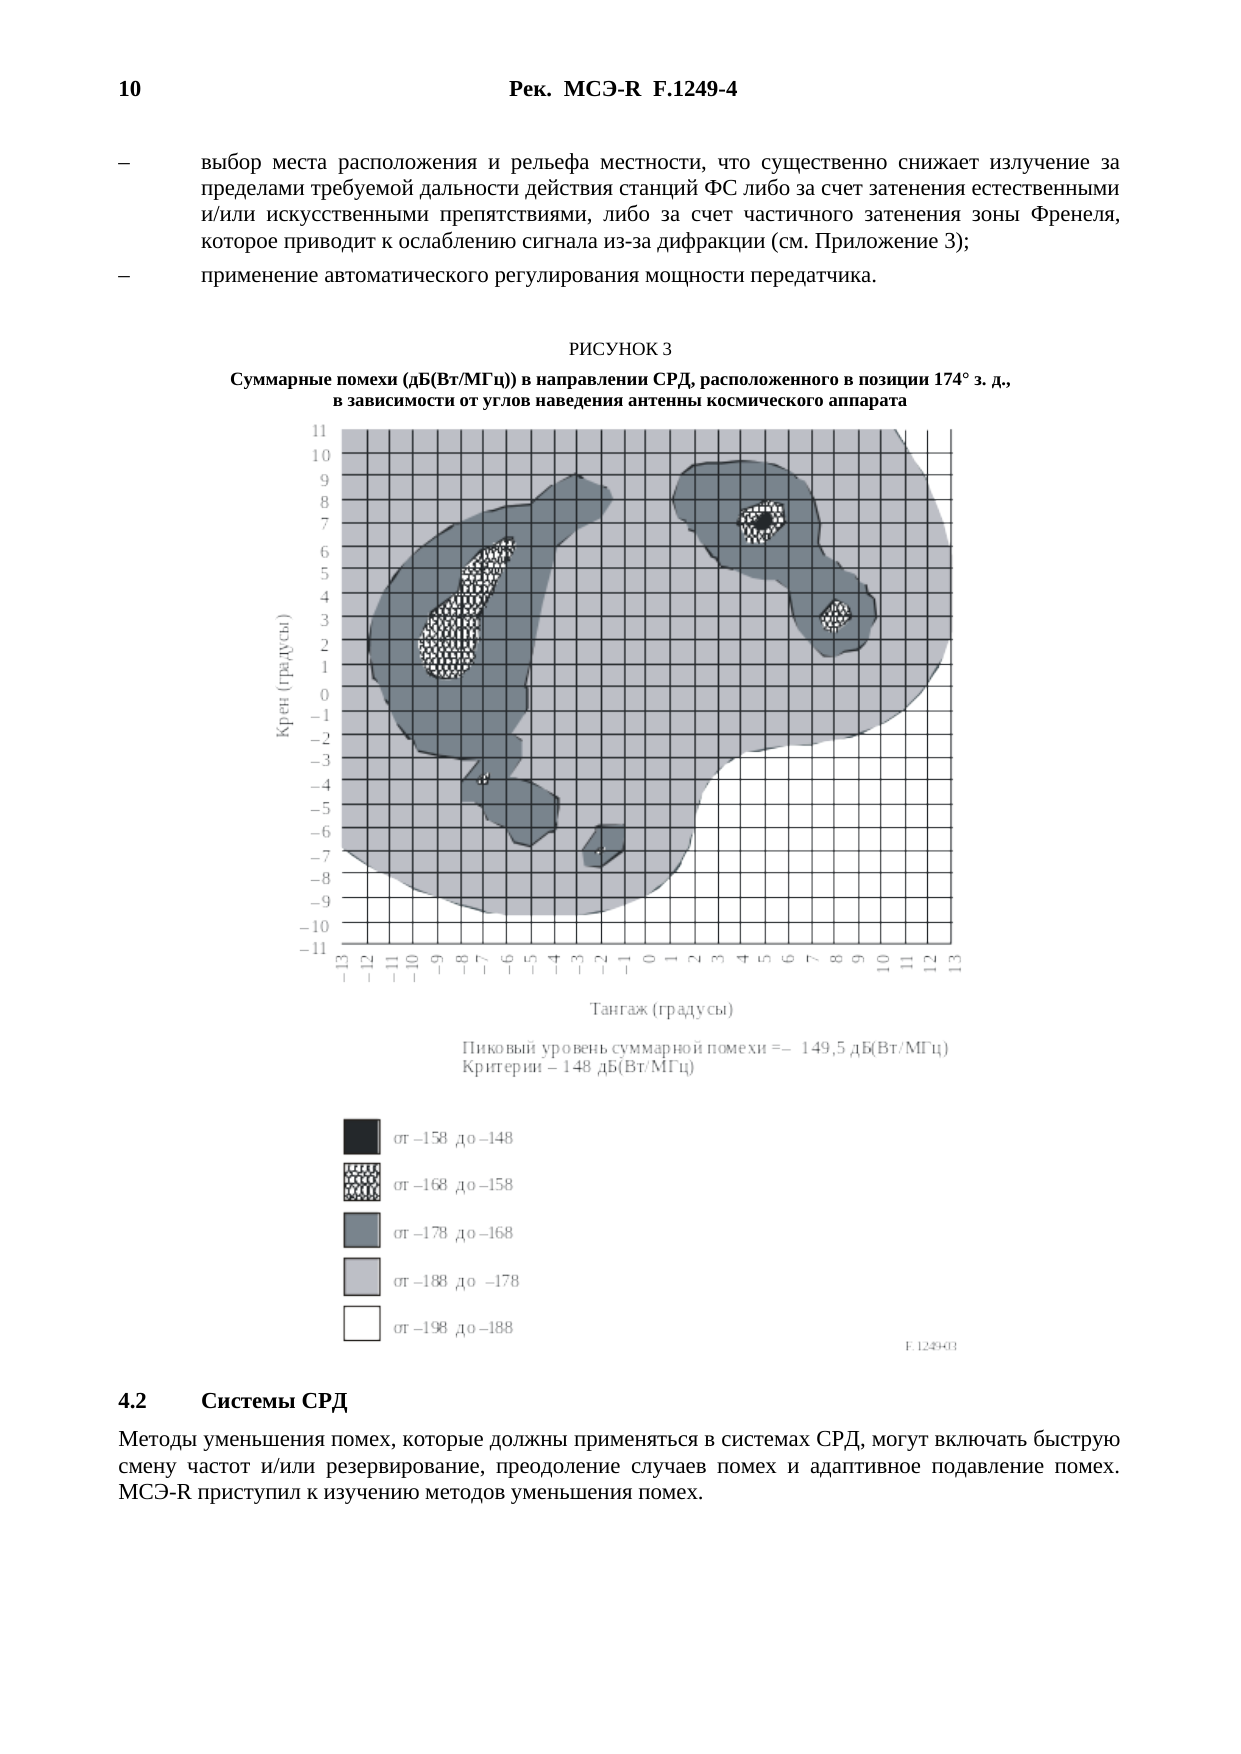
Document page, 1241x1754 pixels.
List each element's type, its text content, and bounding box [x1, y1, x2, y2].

text РИСУНОК 3 [118, 338, 1122, 359]
text – выбор места расположения и рельефа местности, что существенно снижает излучение за пределами требуемой дальности действия станций ФС либо за счет затенения естественными и/или искусственными препятствиями, либо за счет частичного затенения зоны Френеля, которое приводит к ослаблению сигнала из-за дифракции (см. Приложение 3); [118, 148, 1122, 253]
text – применение автоматического регулирования мощности передатчика. [118, 261, 1122, 288]
subtitle 4.2 Системы СРД [118, 1387, 1122, 1413]
title Суммарные помехи (дБ(Вт/МГц)) в направлении СРД, расположенного в позиции 174° з. д., в зависимости от углов наведения антенны космического аппарата [118, 368, 1122, 411]
text Методы уменьшения помех, которые должны применяться в системах СРД, могут включать быструю смену частот и/или резервирование, преодоление случаев помех и адаптивное подавление помех. МСЭ-R приступил к изучению методов уменьшения помех. [118, 1426, 1122, 1504]
